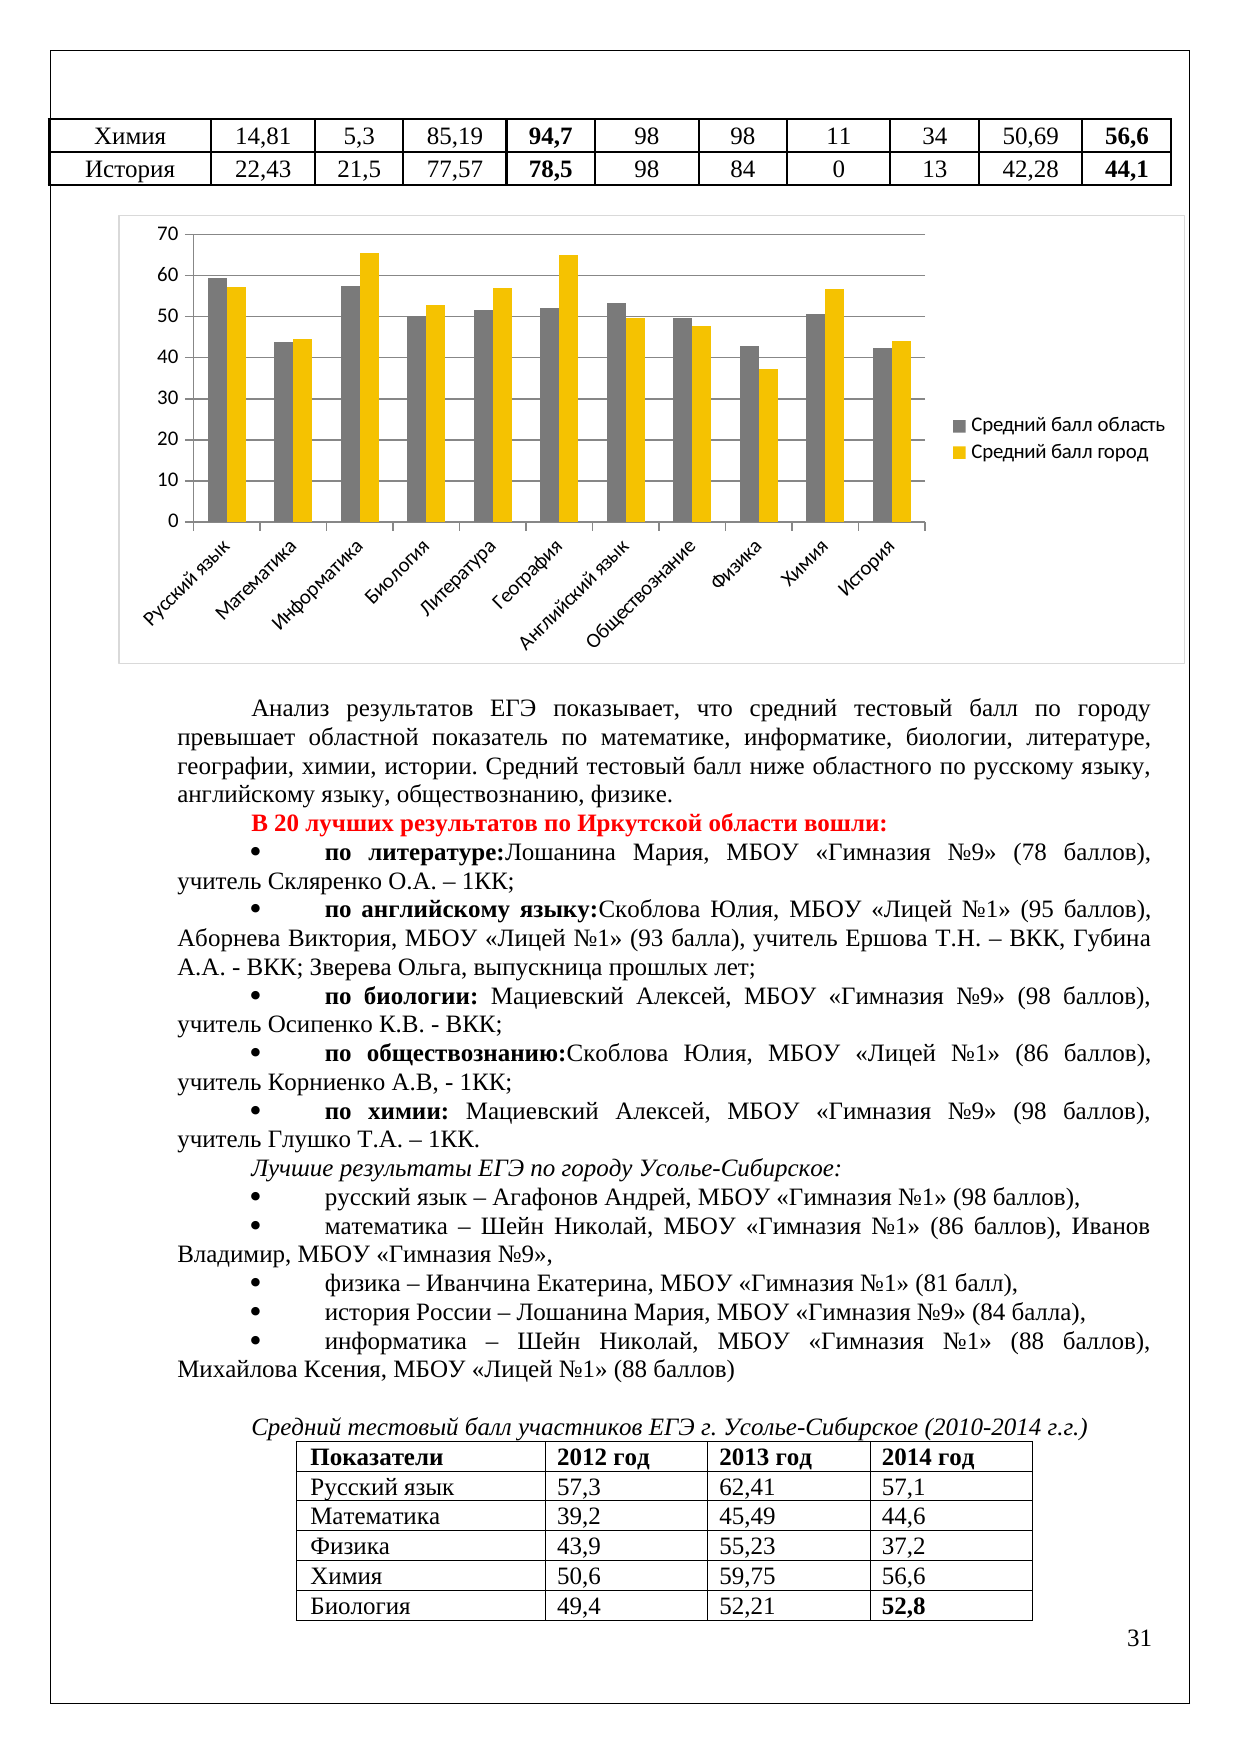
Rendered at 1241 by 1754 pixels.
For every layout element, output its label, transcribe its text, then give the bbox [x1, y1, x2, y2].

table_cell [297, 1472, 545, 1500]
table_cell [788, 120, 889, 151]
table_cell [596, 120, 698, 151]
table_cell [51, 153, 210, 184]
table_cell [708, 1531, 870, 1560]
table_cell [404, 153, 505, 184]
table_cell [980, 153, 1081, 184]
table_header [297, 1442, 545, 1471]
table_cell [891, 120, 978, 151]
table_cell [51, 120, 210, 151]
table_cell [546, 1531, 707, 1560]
list информатика – Шейн Николай, МБОУ «Гимназия №1» (88 баллов), Михайлова Ксения, МБОУ «Лицей №1» (88 баллов) [177, 1326, 1152, 1383]
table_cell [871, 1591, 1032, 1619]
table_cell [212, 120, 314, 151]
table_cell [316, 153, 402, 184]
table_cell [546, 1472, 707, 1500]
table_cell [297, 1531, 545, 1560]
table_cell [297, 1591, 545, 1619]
list физика – Иванчина Екатерина, МБОУ «Гимназия №1» (81 балл), [177, 1268, 1152, 1297]
list по химии: Мациевский Алексей, МБОУ «Гимназия №9» (98 баллов), учитель Глушко Т.А. – 1КК. [177, 1096, 1152, 1153]
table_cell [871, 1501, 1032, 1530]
text Средний тестовый балл участников ЕГЭ г. Усолье-Сибирское (2010-2014 г.г.) [177, 1412, 1152, 1441]
list по английскому языку:Скоблова Юлия, МБОУ «Лицей №1» (95 баллов), Аборнева Виктория, МБОУ «Лицей №1» (93 балла), учитель Ершова Т.Н. – ВКК, Губина А.А. - ВКК; Зверева Ольга, выпускница прошлых лет; [177, 894, 1152, 981]
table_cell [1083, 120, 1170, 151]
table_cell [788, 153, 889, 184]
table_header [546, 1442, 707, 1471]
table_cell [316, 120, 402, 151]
list по обществознанию:Скоблова Юлия, МБОУ «Лицей №1» (86 баллов), учитель Корниенко А.В, - 1КК; [177, 1038, 1152, 1096]
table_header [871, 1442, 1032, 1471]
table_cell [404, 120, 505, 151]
text Лучшие результаты ЕГЭ по городу Усолье-Сибирское: [177, 1153, 1152, 1182]
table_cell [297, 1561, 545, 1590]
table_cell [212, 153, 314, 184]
list по биологии: Мациевский Алексей, МБОУ «Гимназия №9» (98 баллов), учитель Осипенко К.В. - ВКК; [177, 981, 1152, 1038]
list русский язык – Агафонов Андрей, МБОУ «Гимназия №1» (98 баллов), [177, 1182, 1152, 1211]
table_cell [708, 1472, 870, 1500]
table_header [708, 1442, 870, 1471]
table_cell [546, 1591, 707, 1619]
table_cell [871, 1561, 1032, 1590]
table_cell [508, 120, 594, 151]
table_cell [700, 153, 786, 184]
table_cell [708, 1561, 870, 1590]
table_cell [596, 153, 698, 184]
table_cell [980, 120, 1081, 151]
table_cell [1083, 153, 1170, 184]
list история России – Лошанина Мария, МБОУ «Гимназия №9» (84 балла), [177, 1297, 1152, 1326]
list математика – Шейн Николай, МБОУ «Гимназия №1» (86 баллов), Иванов Владимир, МБОУ «Гимназия №9», [177, 1211, 1152, 1268]
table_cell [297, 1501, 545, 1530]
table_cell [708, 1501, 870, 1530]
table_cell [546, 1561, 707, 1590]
list по литературе:Лошанина Мария, МБОУ «Гимназия №9» (78 баллов), учитель Скляренко О.А. – 1КК; [177, 837, 1152, 894]
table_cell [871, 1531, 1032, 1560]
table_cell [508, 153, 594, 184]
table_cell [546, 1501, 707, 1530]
text В 20 лучших результатов по Иркутской области вошли: [177, 808, 1152, 837]
text Анализ результатов ЕГЭ показывает, что средний тестовый балл по городу превышает областной показатель по математике, информатике, биологии, литературе, географии, химии, истории. Средний тестовый балл ниже областного по русскому языку, английскому языку, обществознанию, физике. [177, 693, 1152, 808]
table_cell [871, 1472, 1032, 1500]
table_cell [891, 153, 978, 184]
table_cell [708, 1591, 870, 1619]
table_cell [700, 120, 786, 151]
